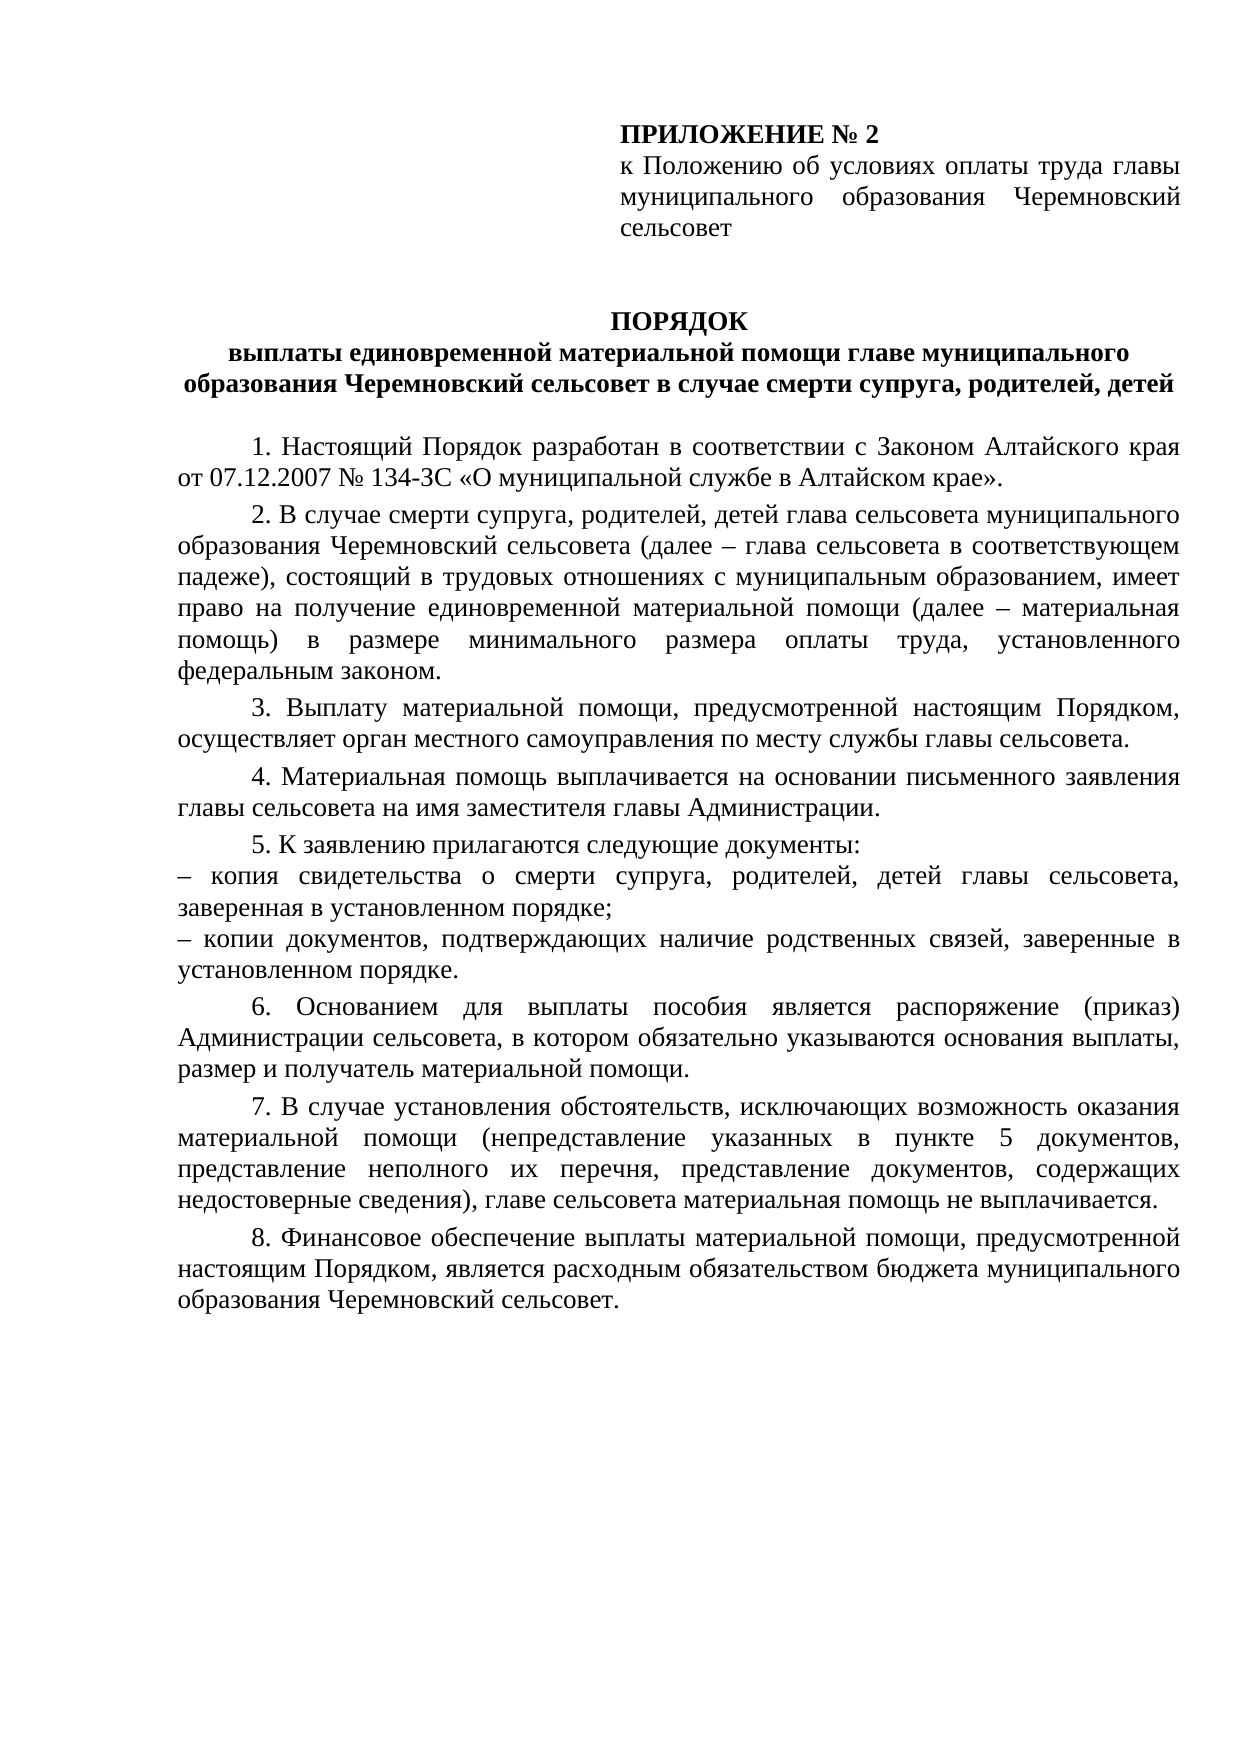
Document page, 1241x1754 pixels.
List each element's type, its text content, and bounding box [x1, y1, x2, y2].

text 7. В случае установления обстоятельств, исключающих возможность оказания материальной помощи (непредставление указанных в пункте 5 документов, представление неполного их перечня, представление документов, содержащих недостоверные сведения), главе сельсовета материальная помощь не выплачивается. [177, 1090, 1181, 1214]
text 6. Основанием для выплаты пособия является распоряжение (приказ) Администрации сельсовета, в котором обязательно указываются основания выплаты, размер и получатель материальной помощи. [177, 990, 1181, 1084]
text – копии документов, подтверждающих наличие родственных связей, заверенные в установленном порядке. [177, 922, 1181, 984]
subtitle к Положению об условиях оплаты труда главы муниципального образования Черемновский сельсовет [620, 149, 1181, 243]
text – копия свидетельства о смерти супруга, родителей, детей главы сельсовета, заверенная в установленном порядке; [177, 859, 1181, 922]
text 3. Выплату материальной помощи, предусмотренной настоящим Порядком, осуществляет орган местного самоуправления по месту службы главы сельсовета. [177, 691, 1181, 753]
text 5. К заявлению прилагаются следующие документы: [177, 828, 1181, 859]
text 4. Материальная помощь выплачивается на основании письменного заявления главы сельсовета на имя заместителя главы Администрации. [177, 760, 1181, 822]
text 1. Настоящий Порядок разработан в соответствии с Законом Алтайского края от 07.12.2007 № 134-ЗС «О муниципальной службе в Алтайском крае». [177, 429, 1181, 492]
text 8. Финансовое обеспечение выплаты материальной помощи, предусмотренной настоящим Порядком, является расходным обязательством бюджета муниципального образования Черемновский сельсовет. [177, 1221, 1181, 1314]
text 2. В случае смерти супруга, родителей, детей глава сельсовета муниципального образования Черемновский сельсовета (далее – глава сельсовета в соответствующем падеже), состоящий в трудовых отношениях с муниципальным образованием, имеет право на получение единовременной материальной помощи (далее – материальная помощь) в размере минимального размера оплаты труда, установленного федеральным законом. [177, 498, 1181, 685]
subtitle ПОРЯДОК [177, 305, 1181, 336]
subtitle ПРИЛОЖЕНИЕ № 2 [177, 118, 1181, 149]
title выплаты единовременной материальной помощи главе муниципального образования Черемновский сельсовет в случае смерти супруга, родителей, детей [177, 336, 1181, 398]
